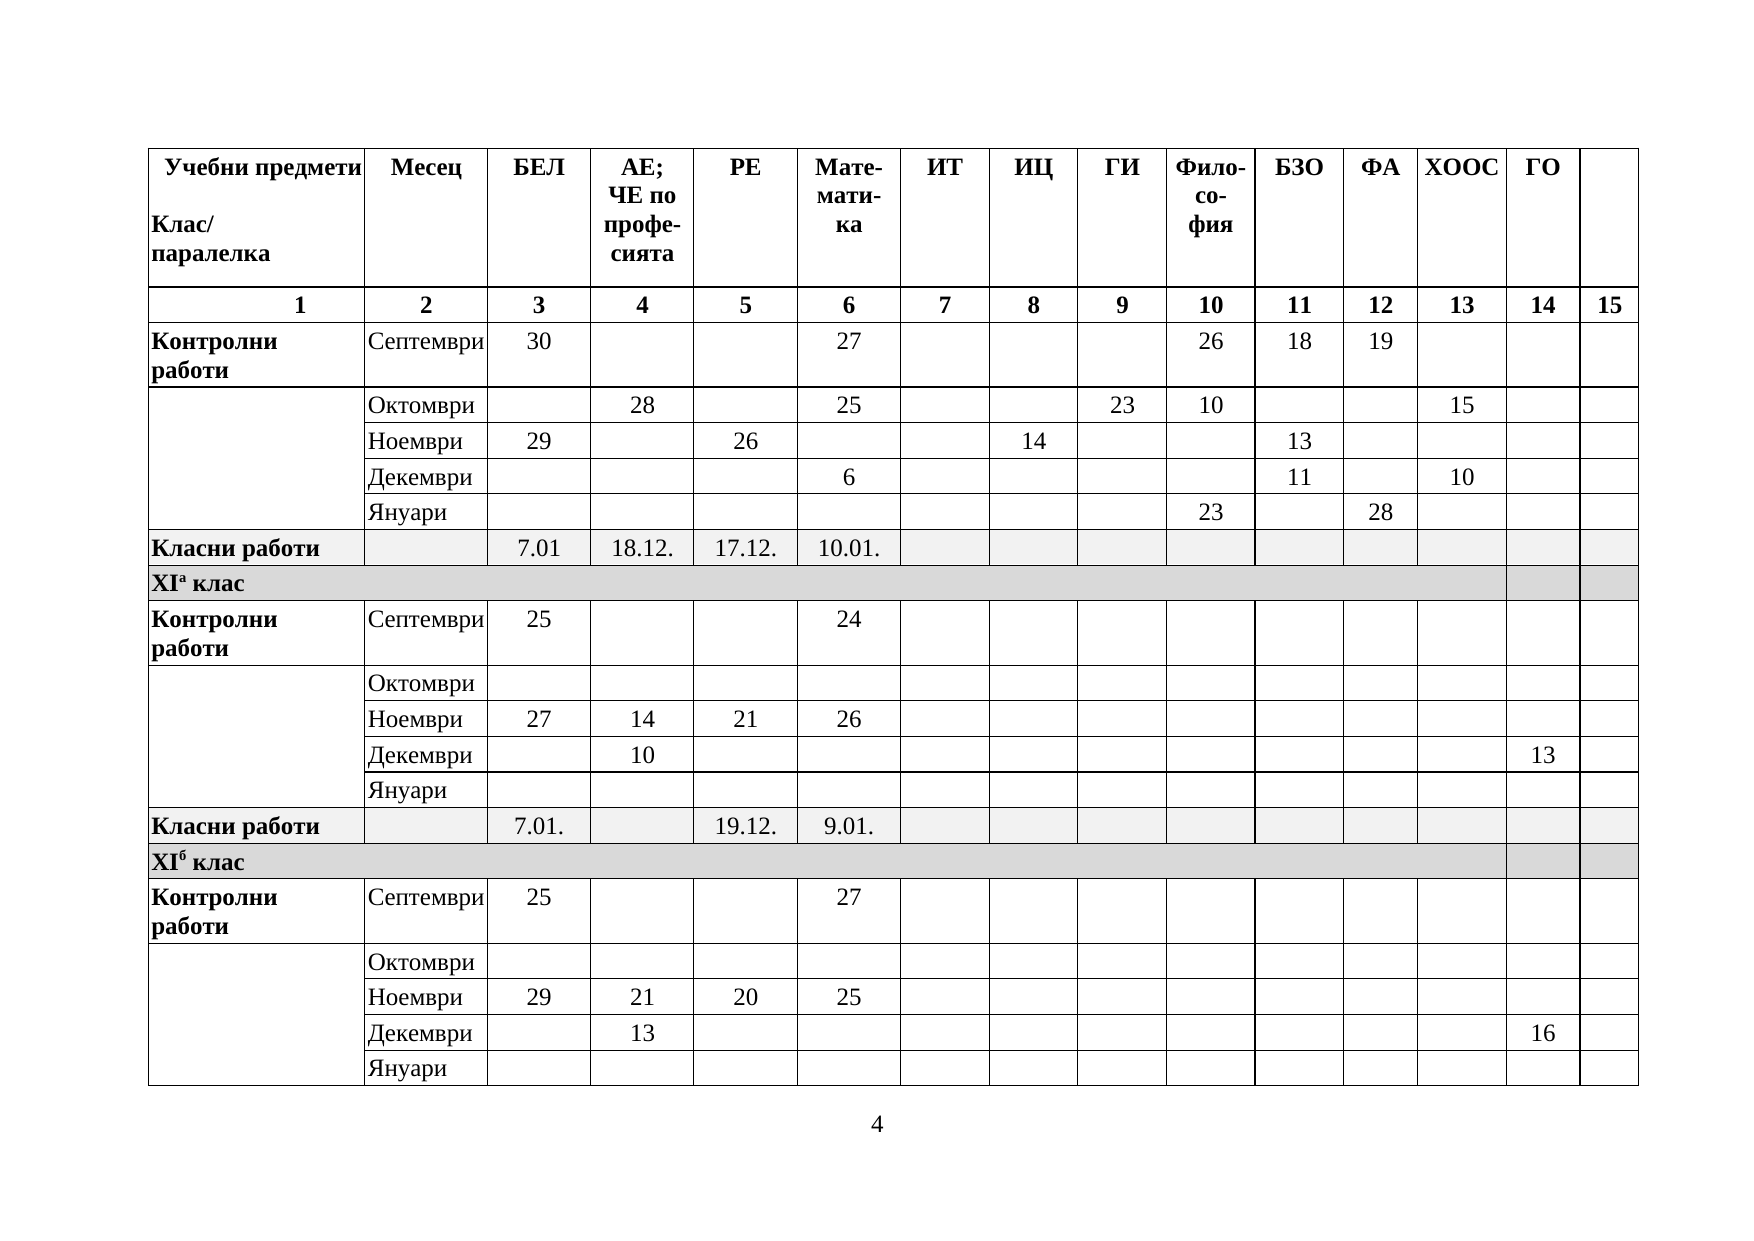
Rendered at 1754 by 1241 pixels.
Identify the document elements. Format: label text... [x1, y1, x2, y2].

table_cell 15 [1418, 388, 1506, 422]
table_cell Октомври [365, 944, 487, 978]
table_cell 17.12. [694, 530, 797, 564]
table_cell [990, 701, 1077, 736]
table_cell 13 [1418, 288, 1506, 322]
table_cell 30 [488, 323, 590, 386]
table_cell [1581, 979, 1638, 1014]
table_cell [591, 879, 693, 943]
table_cell [1418, 423, 1506, 458]
table_cell [1167, 701, 1254, 736]
table_cell [901, 737, 989, 771]
table_cell 18.12. [591, 530, 693, 564]
table_cell [1507, 844, 1579, 878]
table_cell [1256, 530, 1343, 564]
table_header Фило-со- фия [1167, 149, 1254, 286]
table_cell [1078, 773, 1166, 807]
table_cell XIб клас [149, 844, 1506, 878]
table_cell [1078, 979, 1166, 1014]
table_cell [488, 1015, 590, 1049]
table_cell 29 [488, 423, 590, 458]
table_cell Контролни работи [149, 323, 364, 386]
table_cell [1078, 666, 1166, 700]
table_cell 21 [591, 979, 693, 1014]
table_cell [591, 494, 693, 529]
table_cell [1256, 737, 1343, 771]
table_cell [1507, 1051, 1579, 1085]
table_cell [1418, 530, 1506, 564]
table_cell [1581, 844, 1638, 878]
table_header Учебни предмети Клас/ паралелка [149, 149, 364, 286]
table_cell [990, 388, 1077, 422]
table_cell Ноември [365, 979, 487, 1014]
table_cell [990, 773, 1077, 807]
table_cell [1344, 944, 1417, 978]
table_cell [488, 494, 590, 529]
table_cell [901, 701, 989, 736]
table_cell [1507, 530, 1579, 564]
table_cell [365, 530, 487, 564]
table_cell [1507, 944, 1579, 978]
table_cell [1581, 494, 1638, 529]
table_header ГИ [1078, 149, 1166, 286]
table_cell [1256, 1051, 1343, 1085]
table_cell 1 [149, 288, 364, 322]
table_cell [990, 494, 1077, 529]
table_cell 19.12. [694, 808, 797, 843]
table_cell [1581, 1015, 1638, 1049]
table_cell 29 [488, 979, 590, 1014]
table_cell [1581, 666, 1638, 700]
table_cell [1418, 773, 1506, 807]
table_cell [1344, 423, 1417, 458]
table_cell [1078, 737, 1166, 771]
table_cell [1581, 701, 1638, 736]
table_cell 28 [591, 388, 693, 422]
table_cell [1256, 601, 1343, 664]
table_cell [1344, 530, 1417, 564]
table_cell 16 [1507, 1015, 1579, 1049]
table_header Месец [365, 149, 487, 286]
table_cell 3 [488, 288, 590, 322]
table_cell [901, 879, 989, 943]
table_cell [798, 944, 900, 978]
table_cell [1167, 423, 1254, 458]
table_cell [990, 737, 1077, 771]
table_cell [1256, 944, 1343, 978]
table_cell 21 [694, 701, 797, 736]
table_cell [1256, 388, 1343, 422]
table_cell [1344, 388, 1417, 422]
table_cell [901, 459, 989, 493]
table_cell [1507, 979, 1579, 1014]
table_cell [1167, 979, 1254, 1014]
table_cell [1581, 808, 1638, 843]
table_header АЕ; ЧЕ по профе-сията [591, 149, 693, 286]
table_cell [1581, 323, 1638, 386]
table_cell [591, 666, 693, 700]
table_cell 2 [365, 288, 487, 322]
table_cell [1418, 666, 1506, 700]
table_cell [1078, 323, 1166, 386]
table_cell 6 [798, 288, 900, 322]
table_cell [990, 979, 1077, 1014]
table_cell [1418, 879, 1506, 943]
table_cell [1078, 879, 1166, 943]
table_cell [1344, 601, 1417, 664]
table_cell [694, 737, 797, 771]
table_cell [1581, 530, 1638, 564]
table_cell [1256, 666, 1343, 700]
table_cell [1167, 530, 1254, 564]
table_cell [1167, 666, 1254, 700]
table_cell 25 [798, 388, 900, 422]
table_cell [149, 388, 364, 529]
table_cell [694, 323, 797, 386]
table_cell [1507, 423, 1579, 458]
table_cell [1344, 1015, 1417, 1049]
table_cell 26 [694, 423, 797, 458]
table_cell [901, 388, 989, 422]
table_cell [694, 459, 797, 493]
table_cell [694, 773, 797, 807]
table_cell [901, 773, 989, 807]
table_cell [1167, 737, 1254, 771]
table_header ГО [1507, 149, 1579, 286]
table_cell 27 [798, 323, 900, 386]
table_cell 23 [1078, 388, 1166, 422]
table_cell 7.01. [488, 808, 590, 843]
table_cell [990, 808, 1077, 843]
table_cell [1167, 808, 1254, 843]
table_cell [1507, 666, 1579, 700]
table_cell [1418, 737, 1506, 771]
table_cell [1344, 773, 1417, 807]
table_cell [694, 879, 797, 943]
table_cell [990, 601, 1077, 664]
table_cell [1507, 701, 1579, 736]
table_cell 26 [798, 701, 900, 736]
table_cell [1418, 1051, 1506, 1085]
table_cell 20 [694, 979, 797, 1014]
table_cell [990, 323, 1077, 386]
table_cell [1507, 808, 1579, 843]
table_cell [990, 1015, 1077, 1049]
table_cell [694, 494, 797, 529]
table_cell 18 [1256, 323, 1343, 386]
table_cell [1256, 494, 1343, 529]
table_cell [1078, 1015, 1166, 1049]
table_cell [591, 808, 693, 843]
table_cell Септември [365, 601, 487, 664]
table_cell 9 [1078, 288, 1166, 322]
table_cell 14 [591, 701, 693, 736]
table_cell [1078, 530, 1166, 564]
table_cell [488, 1051, 590, 1085]
table_cell [901, 979, 989, 1014]
table_cell [488, 773, 590, 807]
table_cell [1507, 879, 1579, 943]
table_cell 6 [798, 459, 900, 493]
table_cell [1344, 808, 1417, 843]
table_cell [1344, 459, 1417, 493]
table_cell XIа клас [149, 566, 1506, 600]
table_cell Октомври [365, 666, 487, 700]
table_cell [1507, 388, 1579, 422]
table_cell [1344, 737, 1417, 771]
table_cell 27 [798, 879, 900, 943]
table_cell 13 [1256, 423, 1343, 458]
table_cell [591, 1051, 693, 1085]
table_cell 10 [591, 737, 693, 771]
table_cell [1078, 494, 1166, 529]
table_cell [990, 530, 1077, 564]
table_cell 10 [1418, 459, 1506, 493]
table_cell [694, 666, 797, 700]
table_cell [1078, 701, 1166, 736]
table_cell [1581, 737, 1638, 771]
table_cell Класни работи [149, 808, 364, 843]
table_cell [1256, 979, 1343, 1014]
table_cell Контролни работи [149, 879, 364, 943]
table_cell [694, 1015, 797, 1049]
table_cell 7 [901, 288, 989, 322]
table_cell 25 [798, 979, 900, 1014]
table_cell [901, 423, 989, 458]
table_cell [798, 1015, 900, 1049]
table_cell [1507, 459, 1579, 493]
table_cell [798, 737, 900, 771]
table_header Мате-мати- ка [798, 149, 900, 286]
table_header [1581, 149, 1638, 286]
table_cell [1078, 808, 1166, 843]
table_cell [798, 773, 900, 807]
table_cell [1167, 459, 1254, 493]
table_cell 5 [694, 288, 797, 322]
table_cell Януари [365, 494, 487, 529]
table_cell 11 [1256, 288, 1343, 322]
table_cell 9.01. [798, 808, 900, 843]
table_cell [365, 808, 487, 843]
table_cell [488, 666, 590, 700]
table_cell [798, 423, 900, 458]
table_cell [798, 494, 900, 529]
table_cell [901, 323, 989, 386]
table_cell [488, 459, 590, 493]
table_cell [990, 879, 1077, 943]
table_cell 14 [990, 423, 1077, 458]
table_cell [1344, 701, 1417, 736]
table_cell Класни работи [149, 530, 364, 564]
table_cell [1344, 666, 1417, 700]
table_cell [901, 808, 989, 843]
table_cell [1418, 494, 1506, 529]
table_cell [591, 459, 693, 493]
table_cell [1344, 1051, 1417, 1085]
table_cell 26 [1167, 323, 1254, 386]
table_header БЕЛ [488, 149, 590, 286]
table_cell [1078, 944, 1166, 978]
table_cell [1256, 808, 1343, 843]
table_cell [1507, 494, 1579, 529]
table_cell [1167, 1015, 1254, 1049]
table_cell [901, 601, 989, 664]
table_cell [1167, 601, 1254, 664]
table_cell 14 [1507, 288, 1579, 322]
table_cell [798, 666, 900, 700]
table_header ХООС [1418, 149, 1506, 286]
table_cell 10 [1167, 388, 1254, 422]
table_header БЗО [1256, 149, 1343, 286]
table_cell 27 [488, 701, 590, 736]
table_cell Контролни работи [149, 601, 364, 664]
table_cell 11 [1256, 459, 1343, 493]
table_cell 25 [488, 879, 590, 943]
table_cell 25 [488, 601, 590, 664]
table_cell Ноември [365, 423, 487, 458]
table_cell [694, 944, 797, 978]
table_header ИТ [901, 149, 989, 286]
table_cell [1344, 979, 1417, 1014]
table_cell 15 [1581, 288, 1638, 322]
table_cell [990, 666, 1077, 700]
table_cell [1418, 701, 1506, 736]
table_cell 10 [1167, 288, 1254, 322]
table_cell [591, 601, 693, 664]
table_cell [1581, 601, 1638, 664]
table_cell [901, 666, 989, 700]
table_cell Септември [365, 323, 487, 386]
table_cell [1167, 944, 1254, 978]
table_cell [1167, 879, 1254, 943]
table_cell [591, 323, 693, 386]
table_cell [1581, 459, 1638, 493]
table_cell [1581, 388, 1638, 422]
table_cell [591, 423, 693, 458]
table_cell [1344, 879, 1417, 943]
table_cell [1418, 1015, 1506, 1049]
table_cell [1581, 773, 1638, 807]
table_cell [1078, 1051, 1166, 1085]
table_cell [1167, 773, 1254, 807]
table_cell [149, 944, 364, 1085]
table_cell 28 [1344, 494, 1417, 529]
table_cell [990, 944, 1077, 978]
table_cell [901, 530, 989, 564]
table_cell 24 [798, 601, 900, 664]
table_cell [1507, 566, 1579, 600]
table_cell 7.01 [488, 530, 590, 564]
table_cell [1507, 323, 1579, 386]
table_cell [901, 494, 989, 529]
table_cell [1078, 601, 1166, 664]
table_cell [1581, 944, 1638, 978]
table_cell [1507, 773, 1579, 807]
table_cell 10.01. [798, 530, 900, 564]
table_cell [1581, 1051, 1638, 1085]
table_cell [1418, 323, 1506, 386]
table_cell [990, 1051, 1077, 1085]
table_cell Октомври [365, 388, 487, 422]
table_cell [798, 1051, 900, 1085]
table_cell [694, 388, 797, 422]
table_cell 19 [1344, 323, 1417, 386]
table_cell 12 [1344, 288, 1417, 322]
table_cell Ноември [365, 701, 487, 736]
table_cell [1256, 1015, 1343, 1049]
table_cell [901, 944, 989, 978]
table_cell Декември [365, 1015, 487, 1049]
table_cell [1581, 423, 1638, 458]
table_header ФА [1344, 149, 1417, 286]
table_cell [901, 1051, 989, 1085]
table_cell [1418, 979, 1506, 1014]
table_cell [1256, 879, 1343, 943]
table_cell [591, 773, 693, 807]
table_cell [1418, 601, 1506, 664]
table_cell [1078, 423, 1166, 458]
table_cell 8 [990, 288, 1077, 322]
table_cell [1167, 1051, 1254, 1085]
table_cell [694, 601, 797, 664]
table_cell 4 [591, 288, 693, 322]
table_cell Декември [365, 737, 487, 771]
table_cell [488, 388, 590, 422]
table_cell Септември [365, 879, 487, 943]
table_cell 23 [1167, 494, 1254, 529]
table_cell 13 [1507, 737, 1579, 771]
table_cell [149, 666, 364, 807]
table_cell [1507, 601, 1579, 664]
table_cell Януари [365, 773, 487, 807]
table_cell [1078, 459, 1166, 493]
table_header ИЦ [990, 149, 1077, 286]
table_cell [1418, 808, 1506, 843]
table_cell [591, 944, 693, 978]
table_cell [1581, 566, 1638, 600]
table_cell [488, 944, 590, 978]
table_cell 13 [591, 1015, 693, 1049]
table_cell Декември [365, 459, 487, 493]
table_cell [694, 1051, 797, 1085]
table_cell [901, 1015, 989, 1049]
table_cell [488, 737, 590, 771]
table_cell [990, 459, 1077, 493]
table_cell [1581, 879, 1638, 943]
table_cell Януари [365, 1051, 487, 1085]
table_cell [1256, 773, 1343, 807]
table_header РЕ [694, 149, 797, 286]
table_cell [1418, 944, 1506, 978]
table_cell [1256, 701, 1343, 736]
